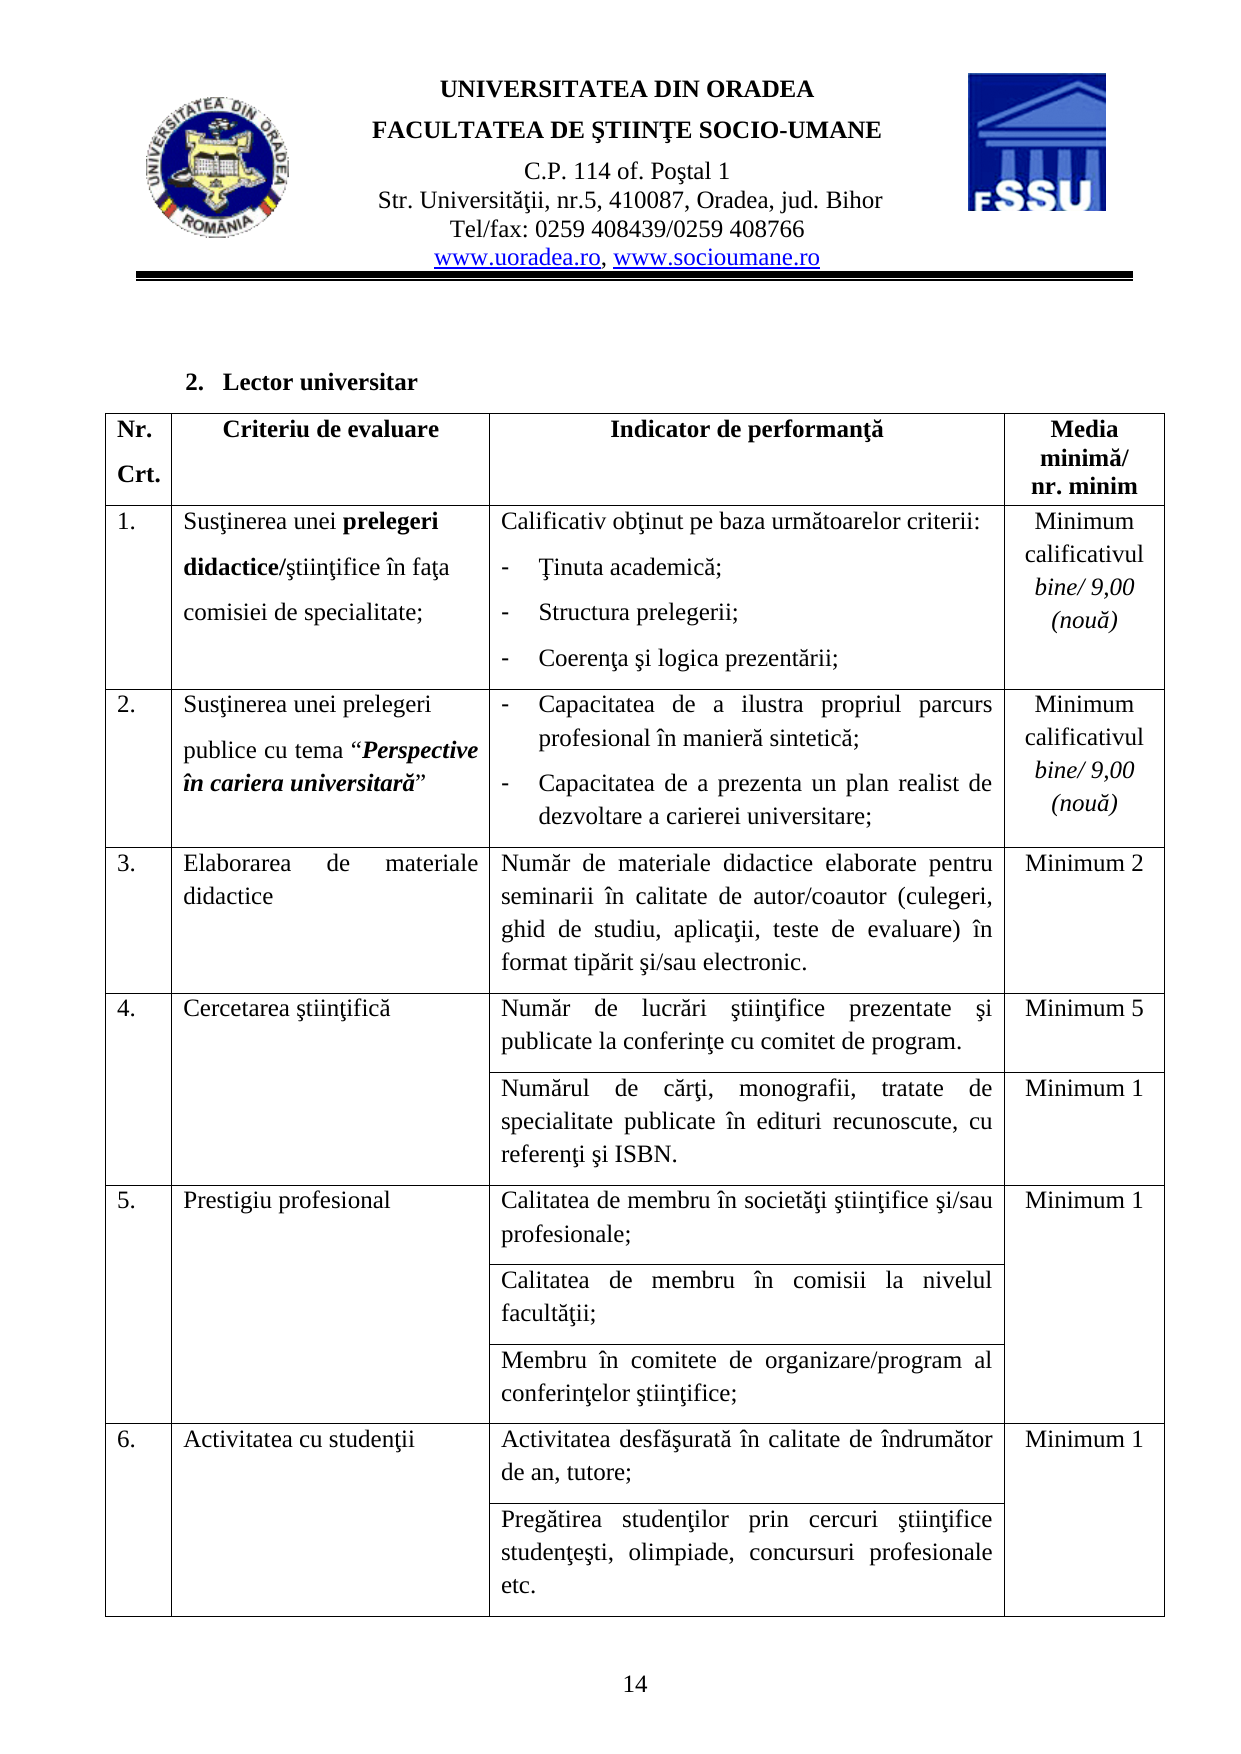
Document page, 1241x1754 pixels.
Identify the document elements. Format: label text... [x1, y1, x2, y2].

table_cell Număr de lucrări ştiinţifice prezentate şi publicate la conferinţe cu comitet de program. [490, 994, 1004, 1072]
table_cell 2. [106, 690, 171, 847]
table_cell Susţinerea unei prelegeri didactice/ştiinţifice în faţa comisiei de specialitate; [172, 506, 489, 688]
table_cell 4. [106, 994, 171, 1184]
table_cell Capacitatea de a ilustra propriul parcurs profesional în manieră sintetică; Capacitatea de a prezenta un plan realist de dezvoltare a carierei universitare; [490, 690, 1004, 847]
table_cell Calificativ obţinut pe baza următoarelor criterii: Ţinuta academică; Structura prelegerii; Coerenţa şi logica prezentării; [490, 506, 1004, 688]
table_cell Minimum 1 [1005, 1186, 1164, 1423]
table_cell Minimum 1 [1005, 1424, 1164, 1616]
table_cell Calitatea de membru în societăţi ştiinţifice şi/sau profesionale; [490, 1186, 1004, 1264]
table_cell Calitatea de membru în comisii la nivelul facultăţii; [490, 1265, 1004, 1344]
table_header Media minimă/ nr. minim [1005, 414, 1164, 505]
table_header Nr. Crt. [106, 414, 171, 505]
table_header Indicator de performanţă [490, 414, 1004, 505]
table_cell Prestigiu profesional [172, 1186, 489, 1423]
table_cell 6. [106, 1424, 171, 1616]
table_cell Minimum 2 [1005, 848, 1164, 992]
picture [968, 73, 1106, 211]
picture [146, 97, 289, 238]
list Lector universitar [185, 367, 1122, 396]
table_cell Susţinerea unei prelegeri publice cu tema “Perspective în cariera universitară” [172, 690, 489, 847]
table_cell Minimum 5 [1005, 994, 1164, 1072]
table_cell 1. [106, 506, 171, 688]
table_cell Membru în comitete de organizare/program al conferinţelor ştiinţifice; [490, 1345, 1004, 1423]
table_cell Minimum calificativul bine/ 9,00 (nouă) [1005, 506, 1164, 688]
table_cell Pregătirea studenţilor prin cercuri ştiinţifice studenţeşti, olimpiade, concursuri profesionale etc. [490, 1504, 1004, 1616]
table_cell Cercetarea ştiinţifică [172, 994, 489, 1184]
table_cell Număr de materiale didactice elaborate pentru seminarii în calitate de autor/coautor (culegeri, ghid de studiu, aplicaţii, teste de evaluare) în format tipărit şi/sau electronic. [490, 848, 1004, 992]
table_cell Activitatea desfăşurată în calitate de îndrumător de an, tutore; [490, 1424, 1004, 1503]
table_cell Activitatea cu studenţii [172, 1424, 489, 1616]
table_cell Elaborarea de materiale didactice [172, 848, 489, 992]
table_cell Minimum 1 [1005, 1073, 1164, 1184]
table_header Criteriu de evaluare [172, 414, 489, 505]
table_cell 3. [106, 848, 171, 992]
table_cell Minimum calificativul bine/ 9,00 (nouă) [1005, 690, 1164, 847]
table_cell 5. [106, 1186, 171, 1423]
table_cell Numărul de cărţi, monografii, tratate de specialitate publicate în edituri recunoscute, cu referenţi şi ISBN. [490, 1073, 1004, 1184]
